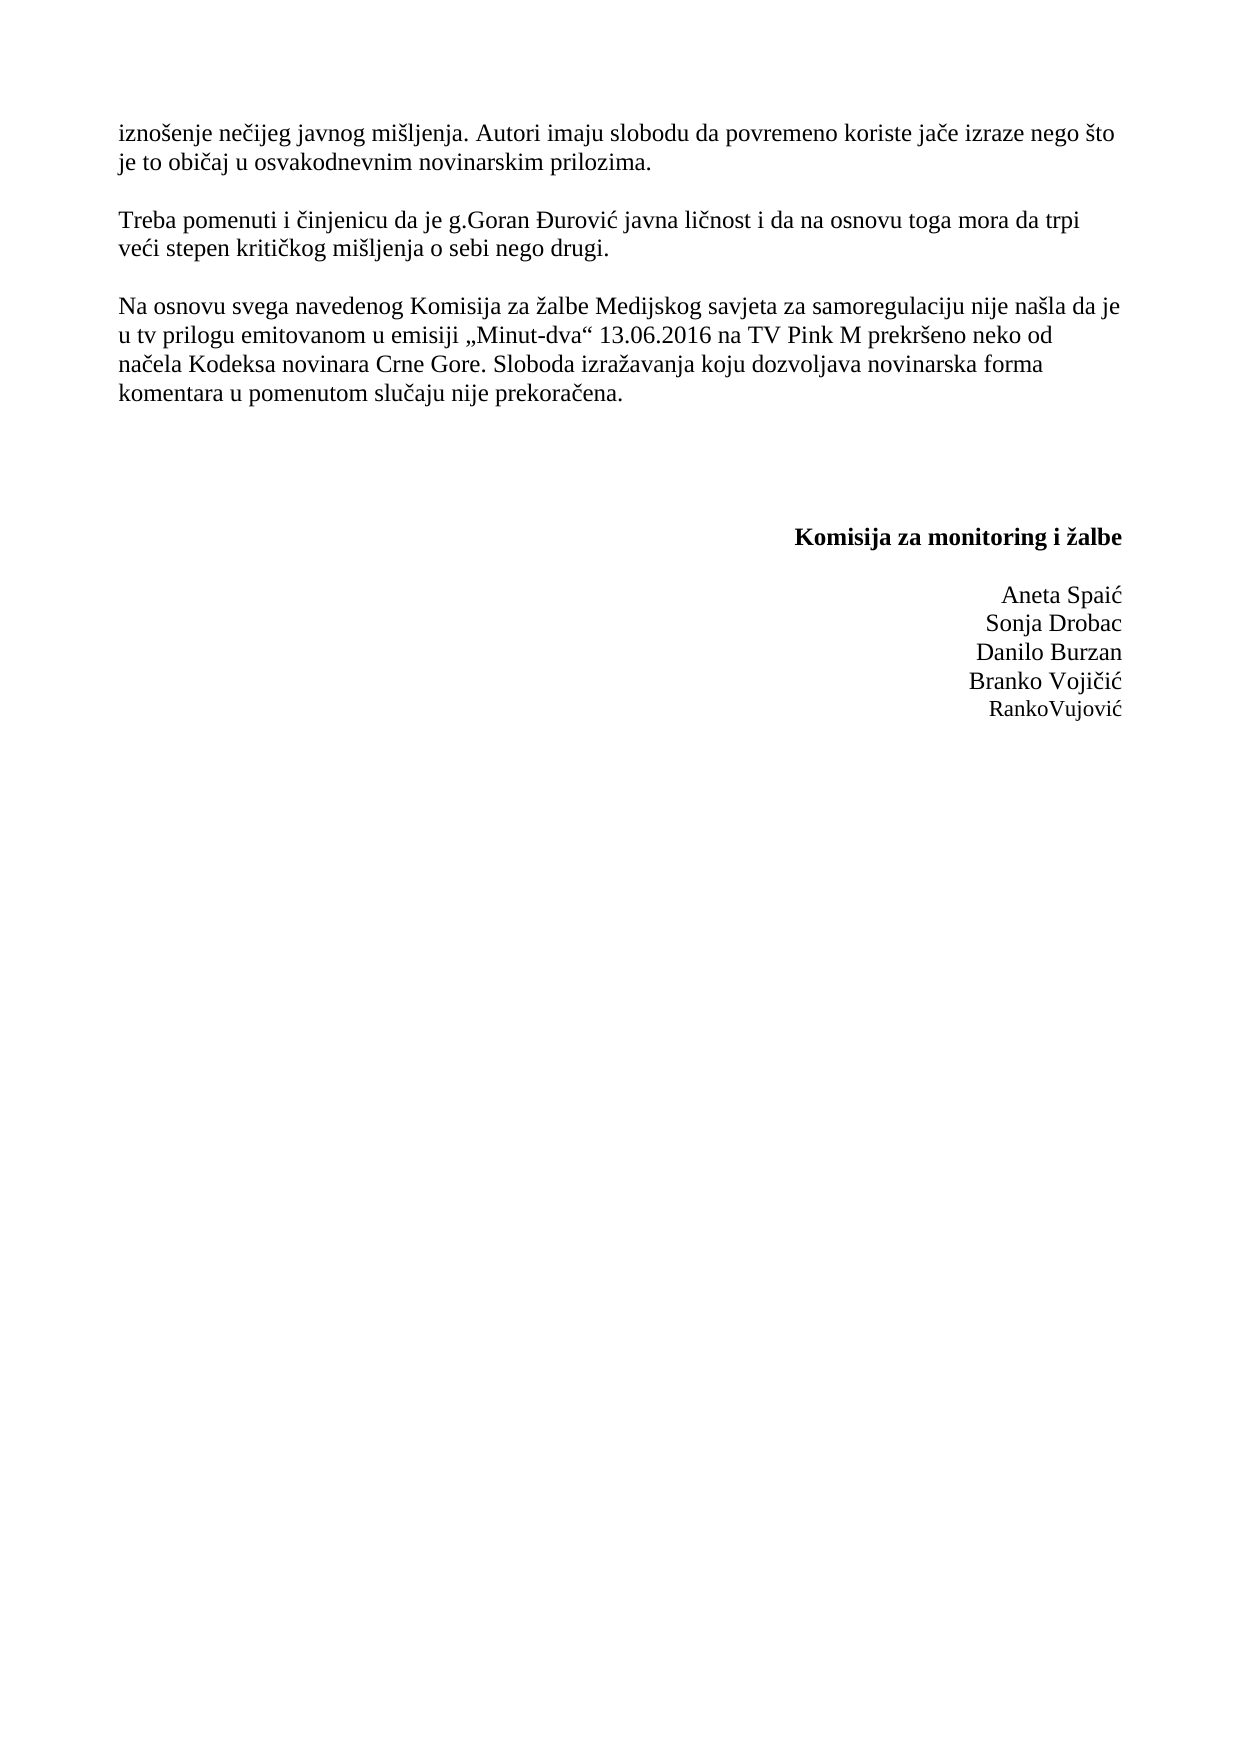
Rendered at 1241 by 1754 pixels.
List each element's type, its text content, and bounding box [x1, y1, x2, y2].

text RankoVujović [943, 695, 1122, 721]
text Treba pomenuti i činjenicu da je g.Goran Đurović javna ličnost i da na osnovu toga mora da trpi veći stepen kritičkog mišljenja o sebi nego drugi. [118, 205, 1122, 262]
text Branko Vojičić [943, 666, 1122, 695]
text Sonja Drobac [118, 608, 1122, 637]
text Aneta Spaić [118, 580, 1122, 608]
text Na osnovu svega navedenog Komisija za žalbe Medijskog savjeta za samoregulaciju nije našla da je u tv prilogu emitovanom u emisiji „Minut-dva“ 13.06.2016 na TV Pink M prekršeno neko od načela Kodeksa novinara Crne Gore. Sloboda izražavanja koju dozvoljava novinarska forma komentara u pomenutom slučaju nije prekoračena. [118, 291, 1122, 406]
text Komisija za monitoring i žalbe [118, 522, 1122, 551]
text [118, 118, 1122, 176]
text Danilo Burzan [943, 637, 1122, 666]
